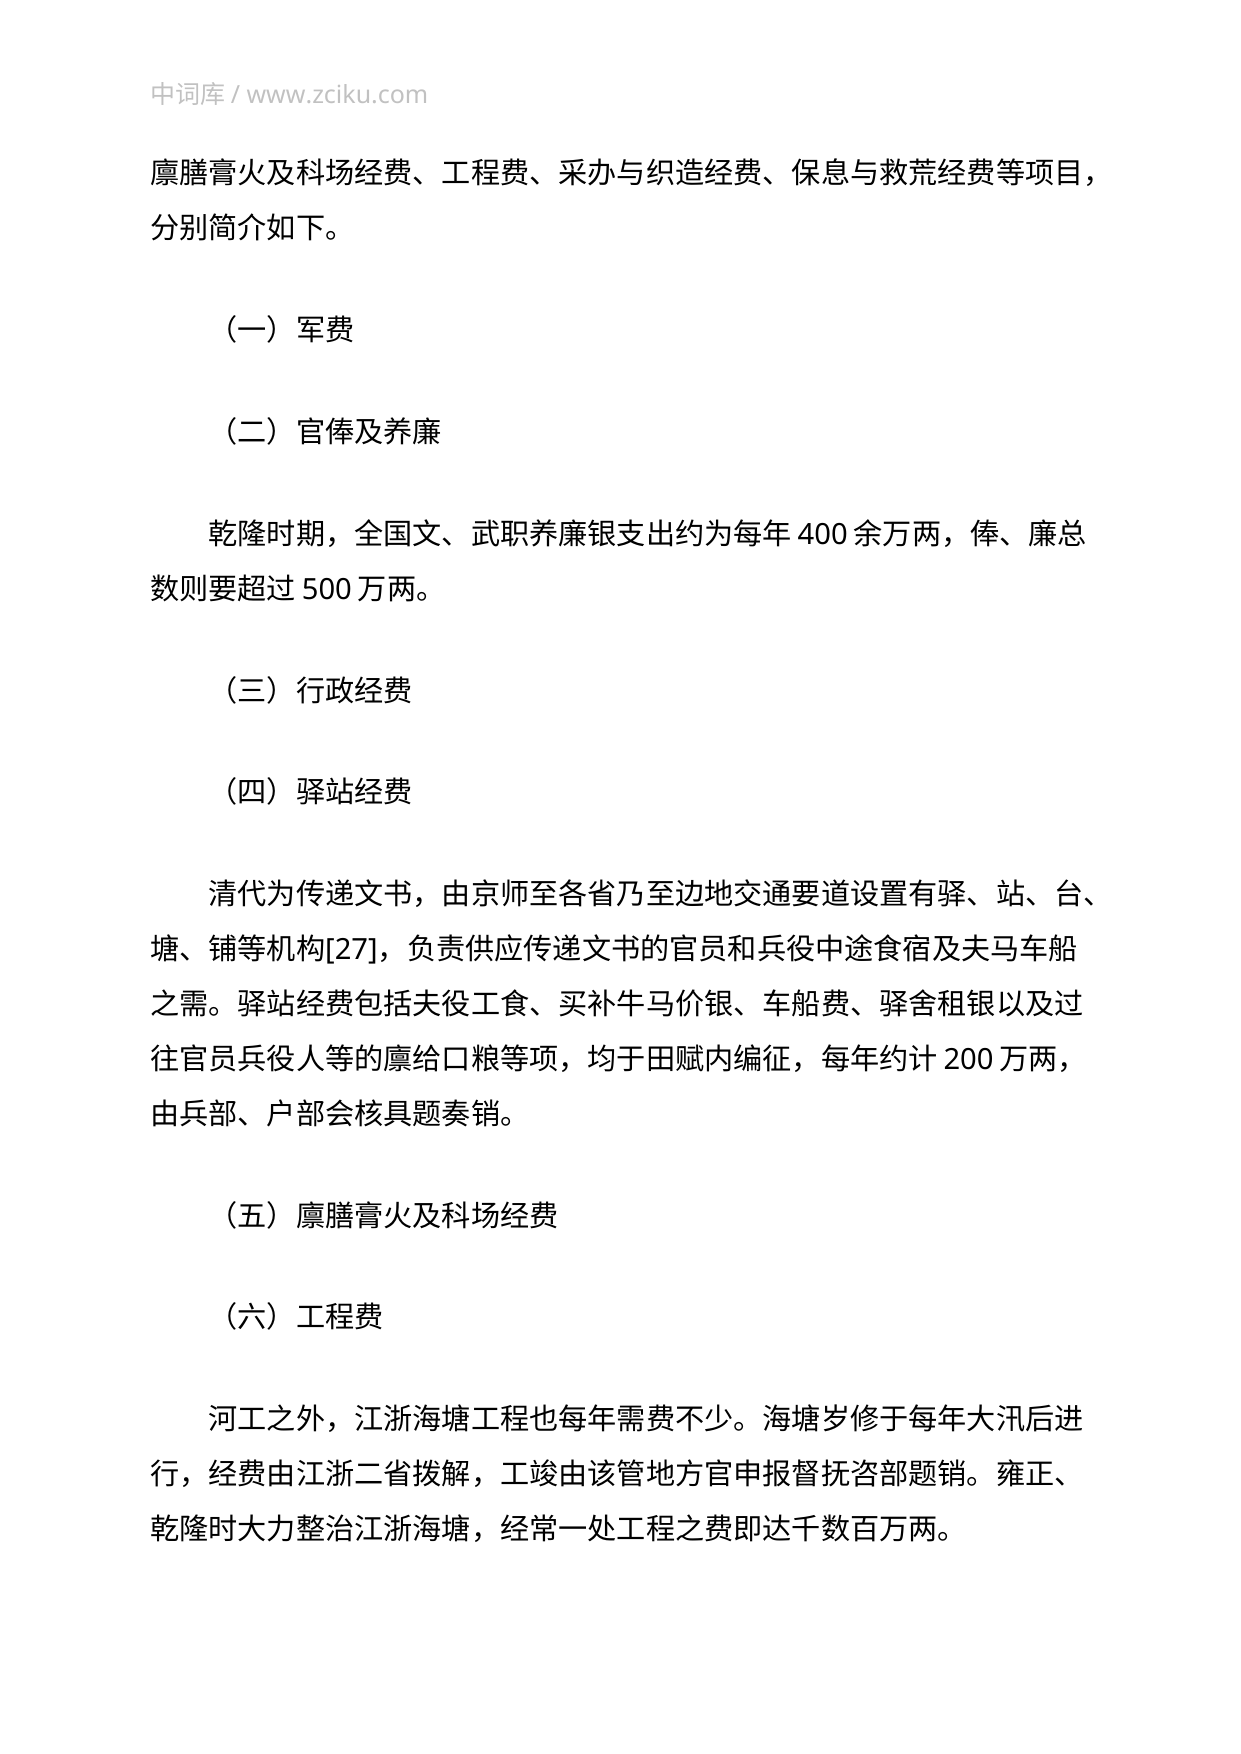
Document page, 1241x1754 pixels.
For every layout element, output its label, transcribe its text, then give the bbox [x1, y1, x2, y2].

text 清代为传递文书，由京师至各省乃至边地交通要道设置有驿、站、台、塘、铺等机构[27]，负责供应传递文书的官员和兵役中途食宿及夫马车船之需。驿站经费包括夫役工食、买补牛马价银、车船费、驿舍租银以及过往官员兵役人等的廪给口粮等项，均于田赋内编征，每年约计200万两，由兵部、户部会核具题奏销。 [150, 871, 1090, 1133]
text （五）廪膳膏火及科场经费 [150, 1192, 1090, 1234]
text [150, 150, 1090, 247]
text （六）工程费 [150, 1294, 1090, 1336]
text （一）军费 [150, 307, 1090, 349]
text 河工之外，江浙海塘工程也每年需费不少。海塘岁修于每年大汛后进行，经费由江浙二省拨解，工竣由该管地方官申报督抚咨部题销。雍正、乾隆时大力整治江浙海塘，经常一处工程之费即达千数百万两。 [150, 1396, 1090, 1548]
text （二）官俸及养廉 [150, 408, 1090, 451]
text 乾隆时期，全国文、武职养廉银支出约为每年400余万两，俸、廉总数则要超过500万两。 [150, 510, 1090, 608]
text （三）行政经费 [150, 667, 1090, 709]
text （四）驿站经费 [150, 769, 1090, 811]
